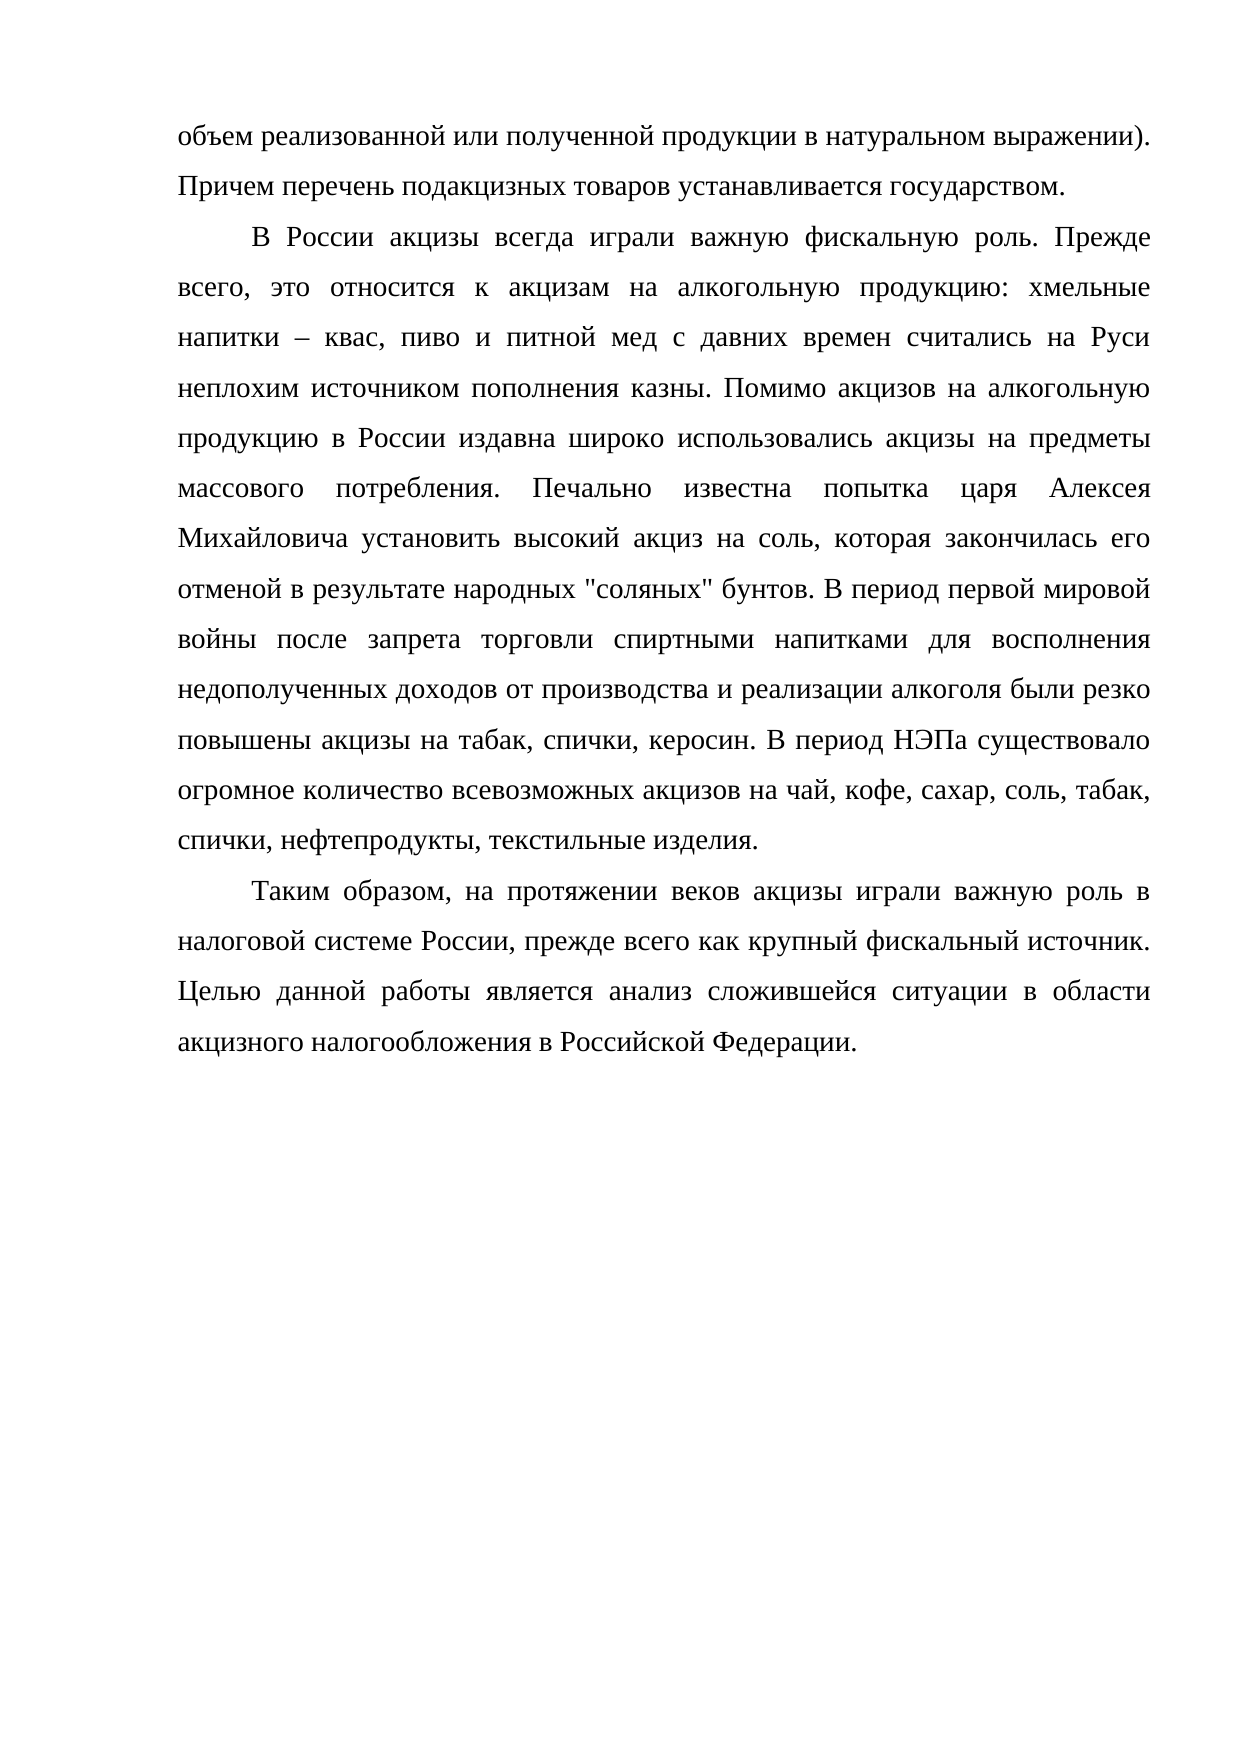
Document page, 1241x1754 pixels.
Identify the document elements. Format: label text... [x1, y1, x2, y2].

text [177, 118, 1152, 202]
text Таким образом, на протяжении веков акцизы играли важную роль в налоговой системе России, прежде всего как крупный фискальный источник. Целью данной работы является анализ сложившейся ситуации в области акцизного налогообложения в Российской Федерации. [177, 873, 1152, 1057]
text В России акцизы всегда играли важную фискальную роль. Прежде всего, это относится к акцизам на алкогольную продукцию: хмельные напитки – квас, пиво и питной мед с давних времен считались на Руси неплохим источником пополнения казны. Помимо акцизов на алкогольную продукцию в России издавна широко использовались акцизы на предметы массового потребления. Печально известна попытка царя Алексея Михайловича установить высокий акциз на соль, которая закончилась его отменой в результате народных "соляных" бунтов. В период первой мировой войны после запрета торговли спиртными напитками для восполнения недополученных доходов от производства и реализации алкоголя были резко повышены акцизы на табак, спички, керосин. В период НЭПа существовало огромное количество всевозможных акцизов на чай, кофе, сахар, соль, табак, спички, нефтепродукты, текстильные изделия. [177, 219, 1152, 856]
